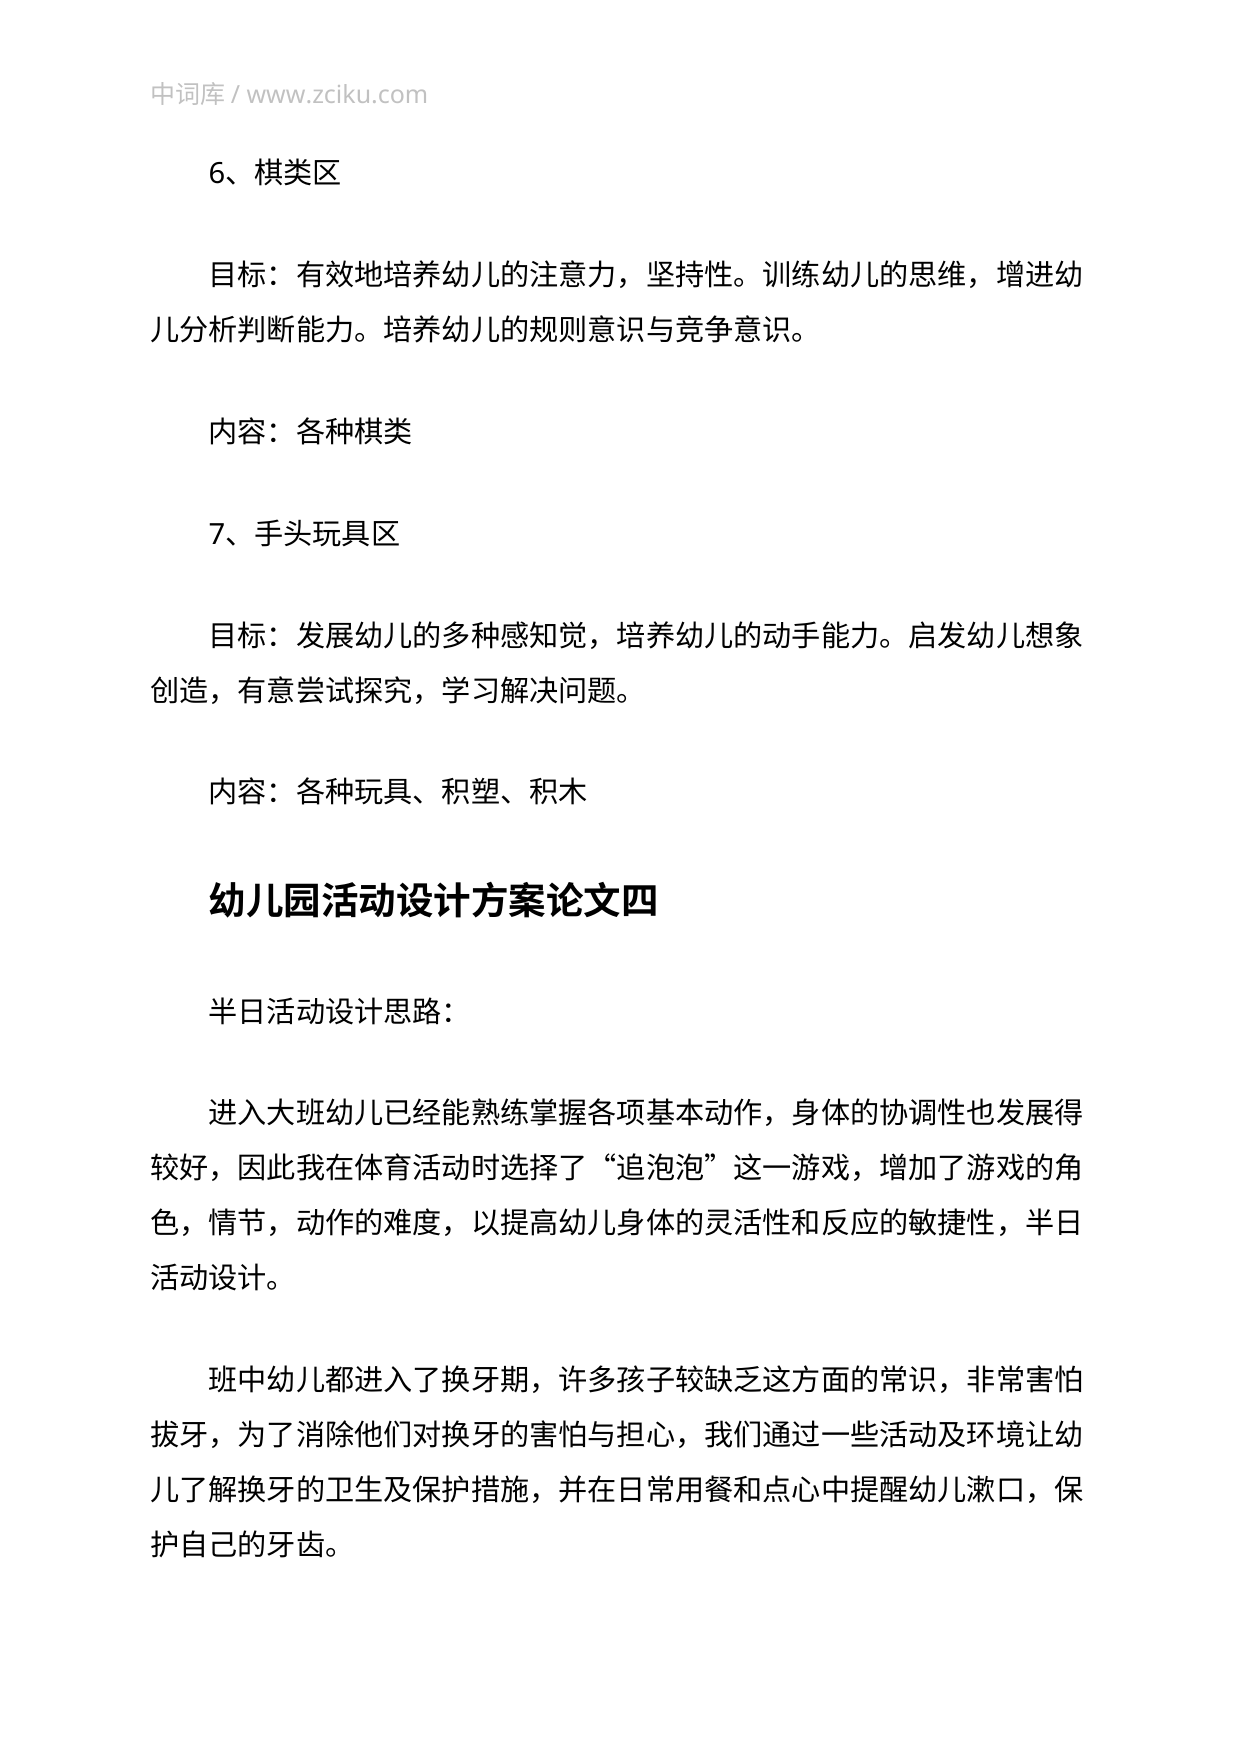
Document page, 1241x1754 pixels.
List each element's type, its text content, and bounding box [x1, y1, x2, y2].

text 目标：有效地培养幼儿的注意力，坚持性。训练幼儿的思维，增进幼儿分析判断能力。培养幼儿的规则意识与竞争意识。 [150, 252, 1090, 349]
text 半日活动设计思路： [150, 988, 1090, 1031]
text 进入大班幼儿已经能熟练掌握各项基本动作，身体的协调性也发展得较好，因此我在体育活动时选择了“追泡泡”这一游戏，增加了游戏的角色，情节，动作的难度，以提高幼儿身体的灵活性和反应的敏捷性，半日活动设计。 [150, 1090, 1090, 1297]
text 内容：各种棋类 [150, 409, 1090, 451]
text 7、手头玩具区 [150, 510, 1090, 553]
text 目标：发展幼儿的多种感知觉，培养幼儿的动手能力。启发幼儿想象创造，有意尝试探究，学习解决问题。 [150, 612, 1090, 709]
text 内容：各种玩具、积塑、积木 [150, 769, 1090, 811]
text 幼儿园活动设计方案论文四 [150, 871, 1090, 925]
text 6、棋类区 [150, 150, 1090, 192]
text 班中幼儿都进入了换牙期，许多孩子较缺乏这方面的常识，非常害怕拔牙，为了消除他们对换牙的害怕与担心，我们通过一些活动及环境让幼儿了解换牙的卫生及保护措施，并在日常用餐和点心中提醒幼儿漱口，保护自己的牙齿。 [150, 1356, 1090, 1563]
